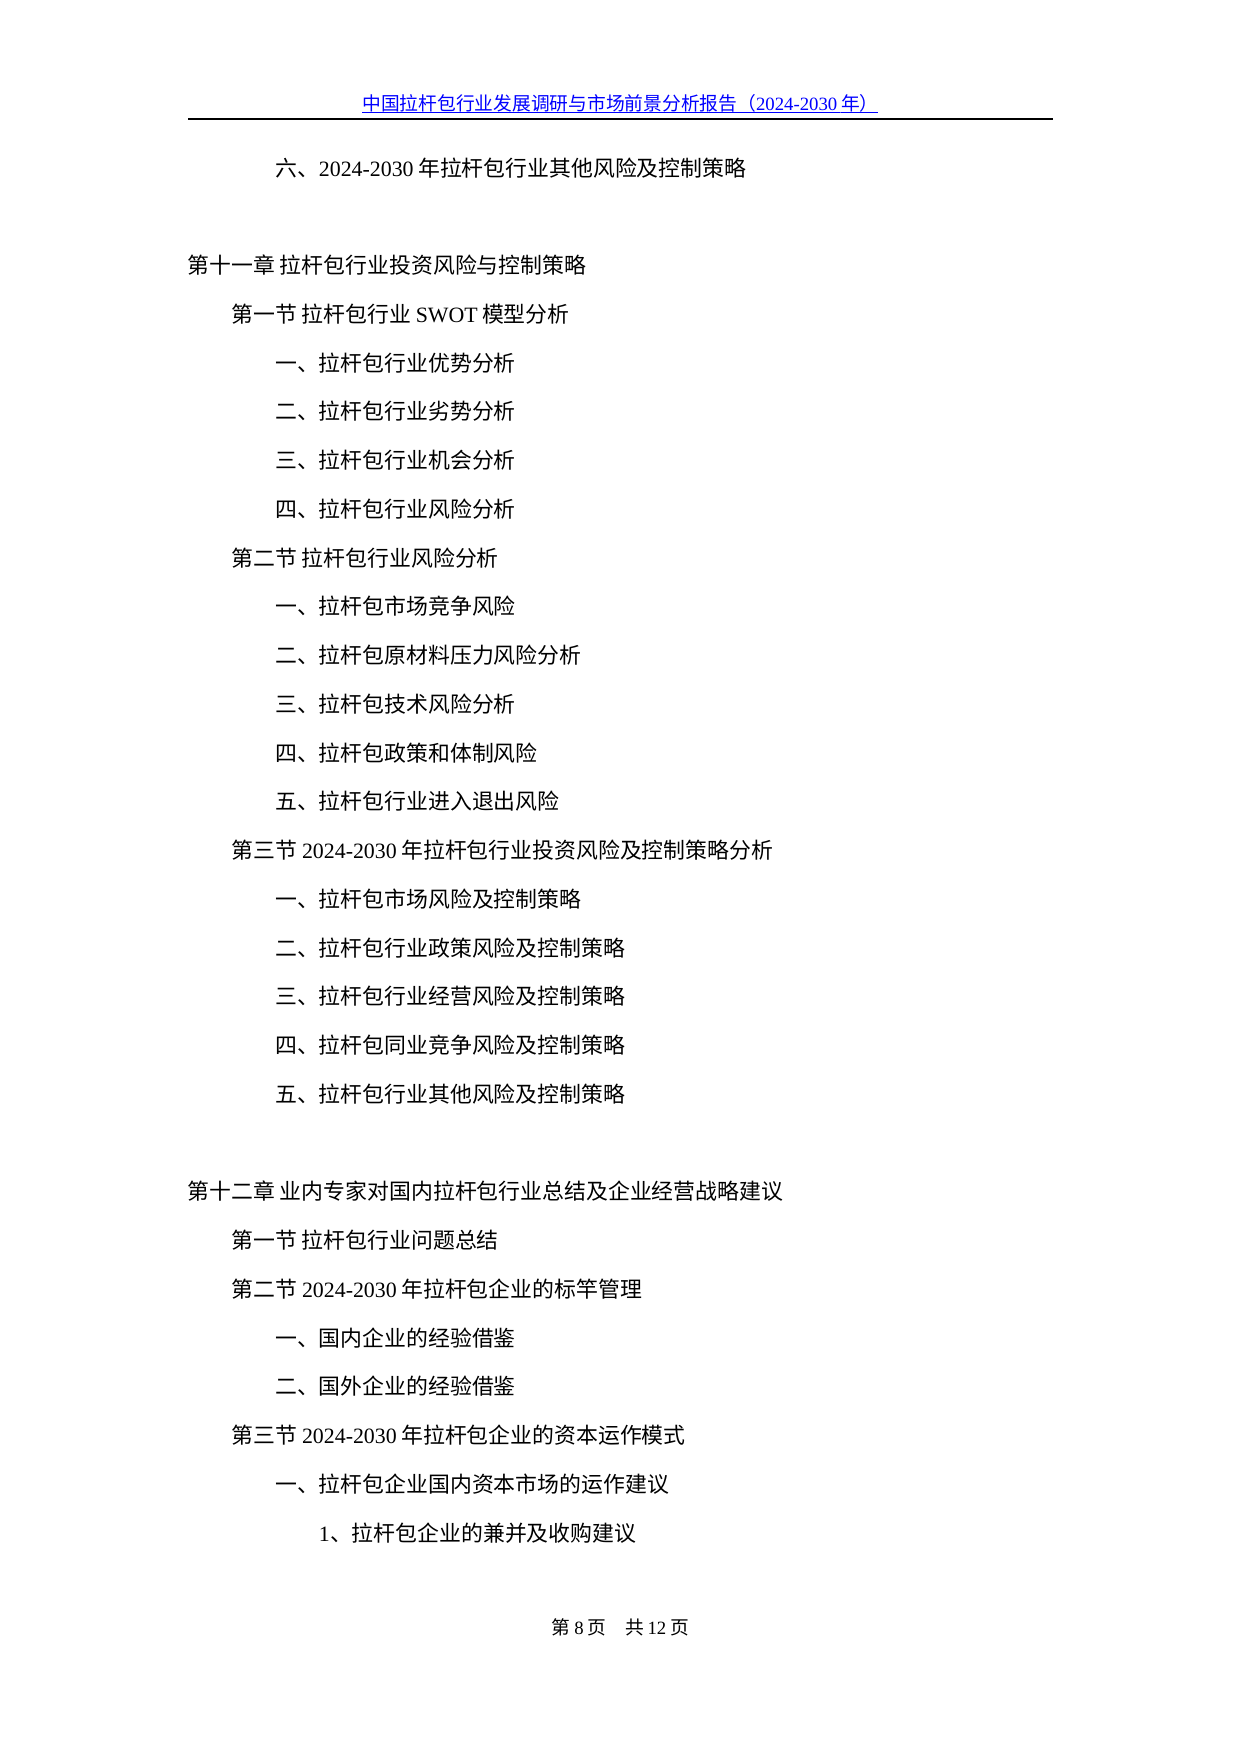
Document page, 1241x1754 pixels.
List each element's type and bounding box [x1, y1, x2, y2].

text [187, 150, 1053, 1548]
